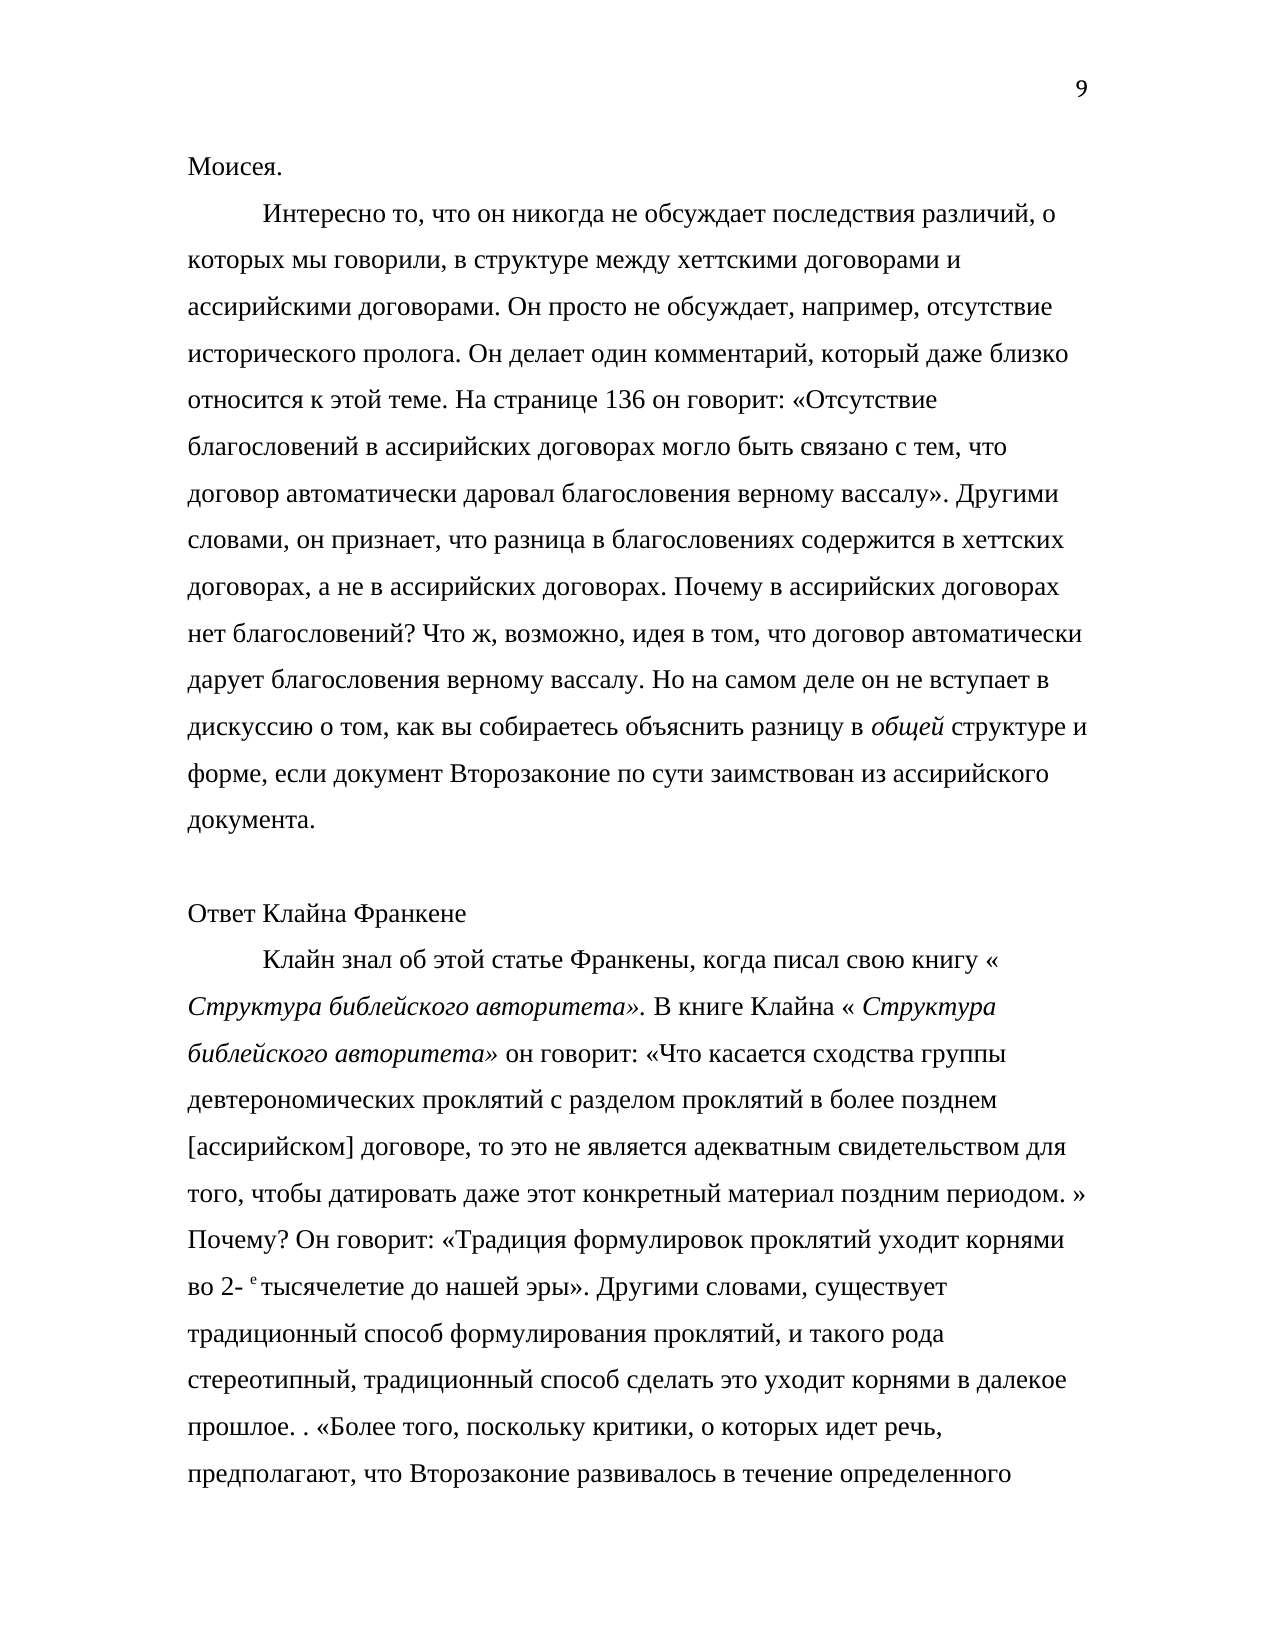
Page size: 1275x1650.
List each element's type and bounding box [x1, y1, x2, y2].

text [187, 897, 1087, 1488]
text [187, 150, 1087, 834]
